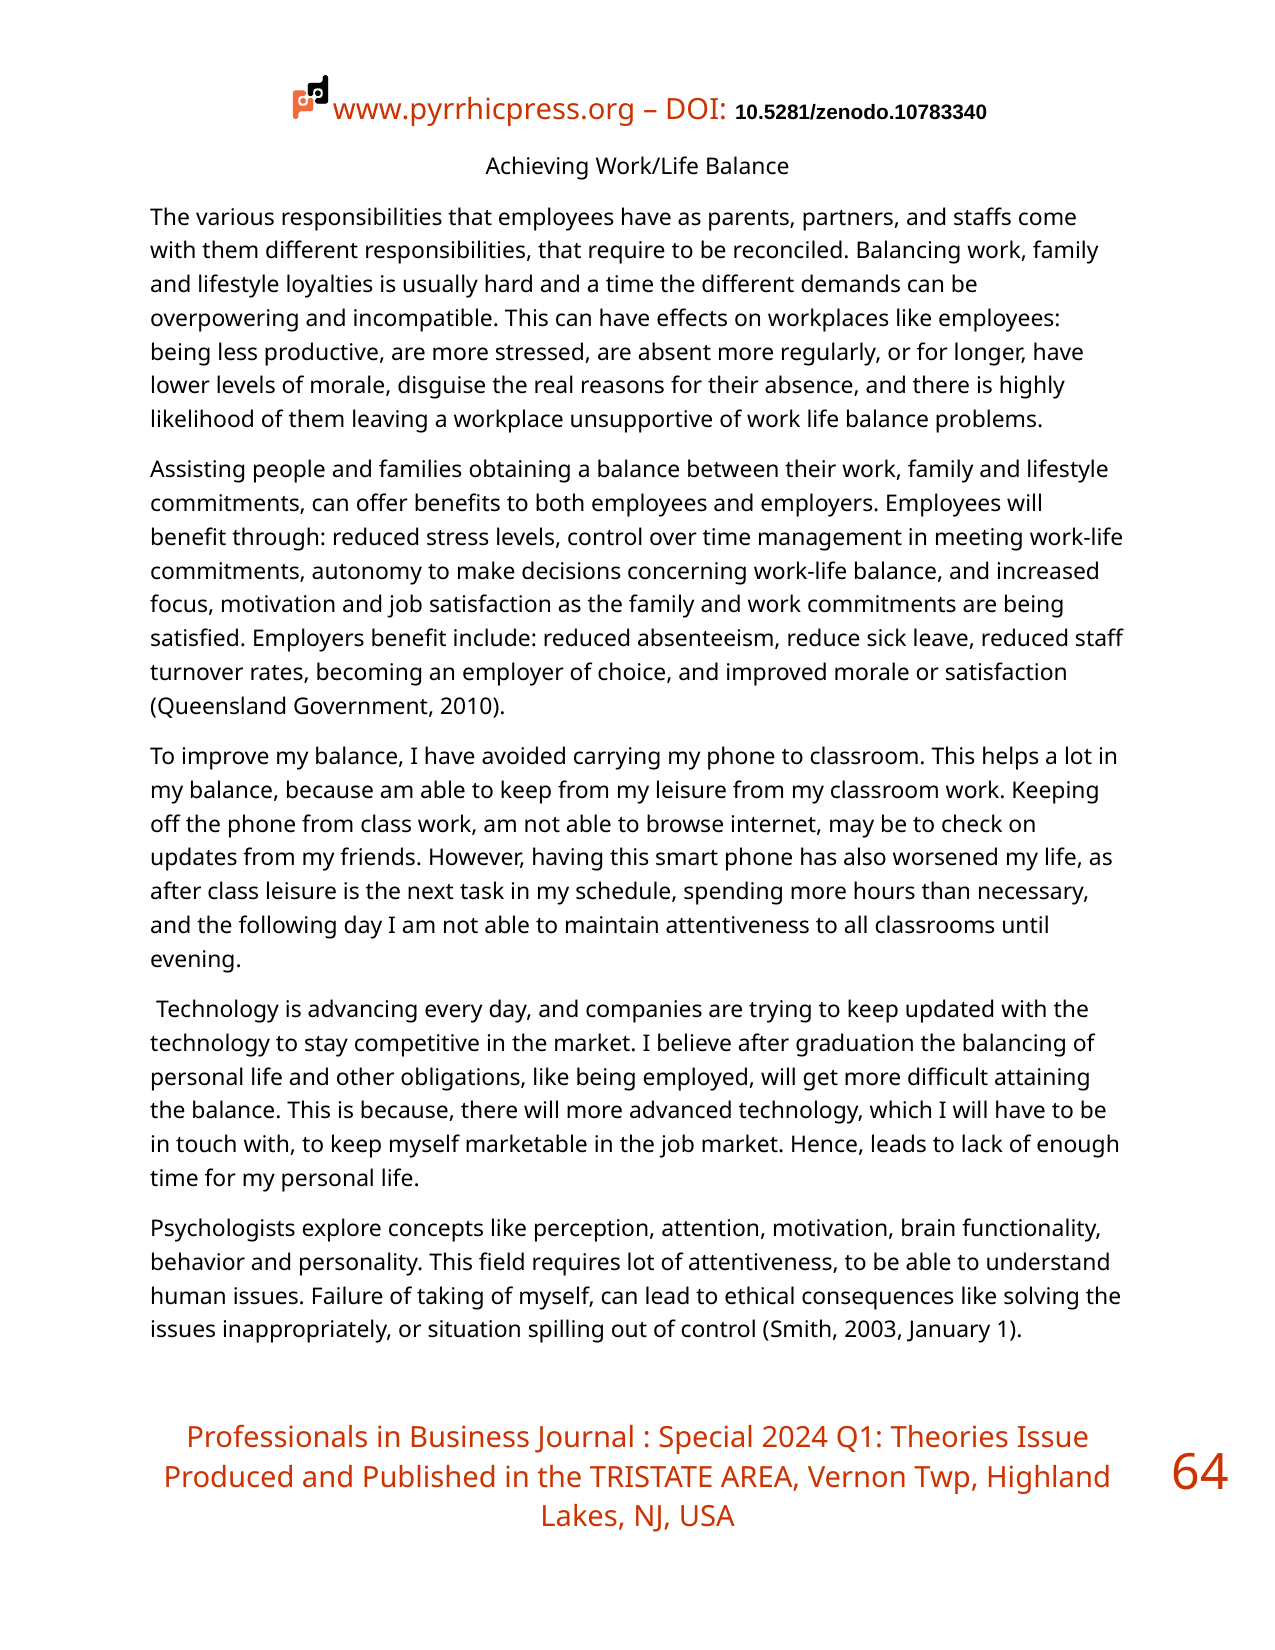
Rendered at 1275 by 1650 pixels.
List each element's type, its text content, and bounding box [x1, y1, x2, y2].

text The various responsibilities that employees have as parents, partners, and staffs come with them different responsibilities, that require to be reconciled. Balancing work, family and lifestyle loyalties is usually hard and a time the different demands can be overpowering and incompatible. This can have effects on workplaces like employees: being less productive, are more stressed, are absent more regularly, or for longer, have lower levels of morale, disguise the real reasons for their absence, and there is highly likelihood of them leaving a workplace unsupportive of work life balance problems. [150, 200, 1125, 434]
text Achieving Work/Life Balance [150, 150, 1125, 181]
text Assisting people and families obtaining a balance between their work, family and lifestyle commitments, can offer benefits to both employees and employers. Employees will benefit through: reduced stress levels, control over time management in meeting work-life commitments, autonomy to make decisions concerning work-life balance, and increased focus, motivation and job satisfaction as the family and work commitments are being satisfied. Employers benefit include: reduced absenteeism, reduce sick leave, reduced staff turnover rates, becoming an employer of choice, and improved morale or satisfaction (Queensland Government, 2010). [150, 453, 1125, 721]
text To improve my balance, I have avoided carrying my phone to classroom. This helps a lot in my balance, because am able to keep from my leisure from my classroom work. Keeping off the phone from class work, am not able to browse internet, may be to check on updates from my friends. However, having this smart phone has also worsened my life, as after class leisure is the next task in my schedule, spending more hours than necessary, and the following day I am not able to maintain attentiveness to all classrooms until evening. [150, 740, 1125, 974]
text Psychologists explore concepts like perception, attention, motivation, brain functionality, behavior and personality. This field requires lot of attentiveness, to be able to understand human issues. Failure of taking of myself, can lead to ethical consequences like solving the issues inappropriately, or situation spilling out of control (Smith, 2003, January 1). [150, 1212, 1125, 1344]
picture [288, 75, 333, 120]
text Technology is advancing every day, and companies are trying to keep updated with the technology to stay competitive in the market. I believe after graduation the balancing of personal life and other obligations, like being employed, will get more difficult attaining the balance. This is because, there will more advanced technology, which I will have to be in touch with, to keep myself marketable in the job market. Hence, leads to lack of enough time for my personal life. [150, 993, 1125, 1193]
